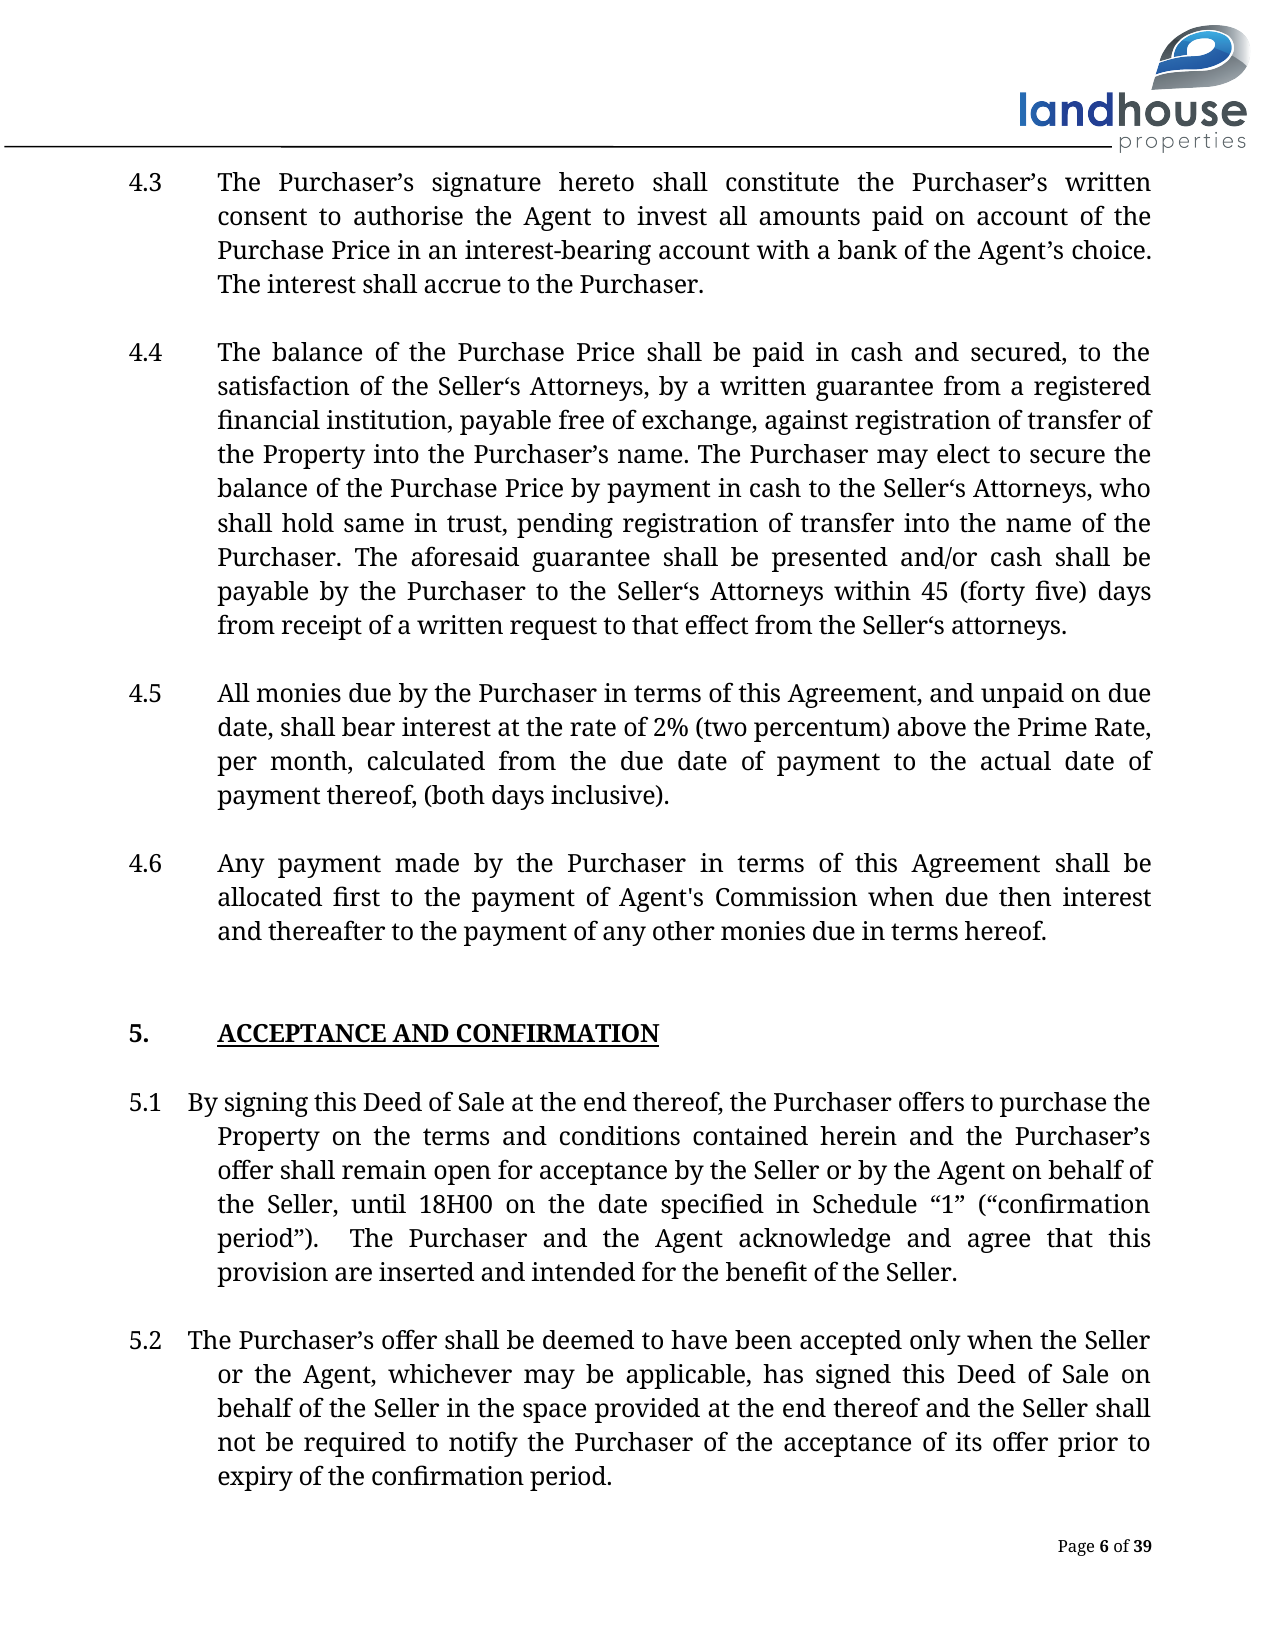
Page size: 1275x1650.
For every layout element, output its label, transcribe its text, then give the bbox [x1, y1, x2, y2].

text 4.4 The balance of the Purchase Price shall be paid in cash and secured, to the satisfaction of the Seller‘s Attorneys, by a written guarantee from a registered financial institution, payable free of exchange, against registration of transfer of the Property into the Purchaser’s name. The Purchaser may elect to secure the balance of the Purchase Price by payment in cash to the Seller‘s Attorneys, who shall hold same in trust, pending registration of transfer into the name of the Purchaser. The aforesaid guarantee shall be presented and/or cash shall be payable by the Purchaser to the Seller‘s Attorneys within 45 (forty five) days from receipt of a written request to that effect from the Seller‘s attorneys. [128, 335, 1152, 641]
text 5. ACCEPTANCE AND CONFIRMATION [128, 1016, 1152, 1050]
list The Purchaser’s offer shall be deemed to have been accepted only when the Seller or the Agent, whichever may be applicable, has signed this Deed of Sale on behalf of the Seller in the space provided at the end thereof and the Seller shall not be required to notify the Purchaser of the acceptance of its offer prior to expiry of the confirmation period. [128, 1323, 1152, 1493]
text 4.5 All monies due by the Purchaser in terms of this Agreement, and unpaid on due date, shall bear interest at the rate of 2% (two percentum) above the Prime Rate, per month, calculated from the due date of payment to the actual date of payment thereof, (both days inclusive). [128, 676, 1152, 812]
text 4.6 Any payment made by the Purchaser in terms of this Agreement shall be allocated first to the payment of Agent's Commission when due then interest and thereafter to the payment of any other monies due in terms hereof. [128, 846, 1152, 948]
list By signing this Deed of Sale at the end thereof, the Purchaser offers to purchase the Property on the terms and conditions contained herein and the Purchaser’s offer shall remain open for acceptance by the Seller or by the Agent on behalf of the Seller, until 18H00 on the date specified in Schedule “1” (“confirmation period”). The Purchaser and the Agent acknowledge and agree that this provision are inserted and intended for the benefit of the Seller. [128, 1084, 1152, 1289]
picture [1020, 25, 1257, 153]
text 4.3 The Purchaser’s signature hereto shall constitute the Purchaser’s written consent to authorise the Agent to invest all amounts paid on account of the Purchase Price in an interest-bearing account with a bank of the Agent’s choice. The interest shall accrue to the Purchaser. [128, 164, 1152, 301]
